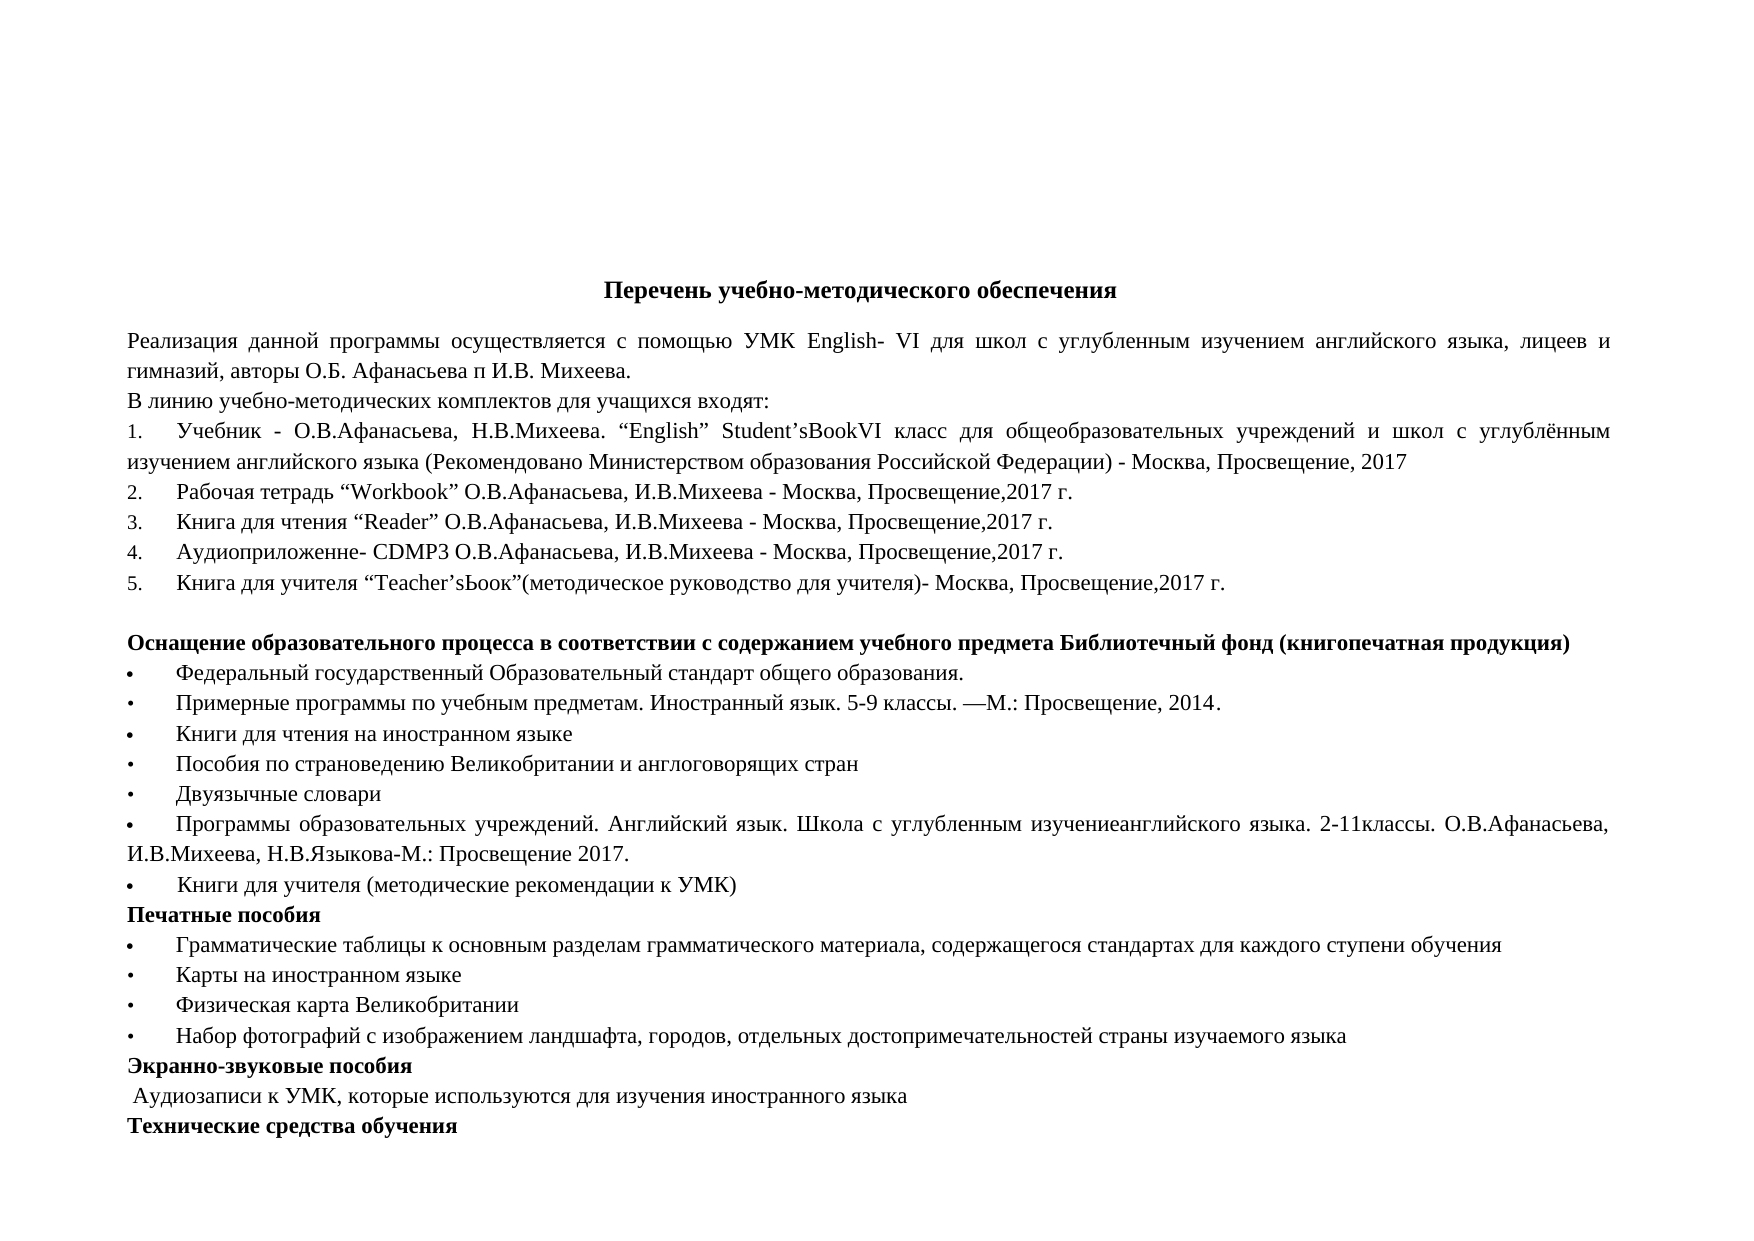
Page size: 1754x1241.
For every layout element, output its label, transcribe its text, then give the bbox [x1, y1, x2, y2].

text Технические средства обучения [127, 1112, 1611, 1139]
text Печатные пособия [127, 901, 1611, 927]
list Учебник - О.В.Афанасьева, H.B.Mихеева. “English” Student’sBookVI класс для общеобразовательных учреждений и школ с углублённым изучением английского языка (Рекомендовано Министерством образования Российской Федерации) - Москва, Просвещение, 2017 [127, 417, 1611, 474]
text Перечень учебно-методического обеспечения [127, 279, 1611, 303]
text Аудиозаписи к УМК, которые используются для изучения иностранного языка [127, 1082, 1611, 1108]
list Программы образовательных учреждений. Английский язык. Школа с углубленным изучениеанглийского языка. 2-11классы. О.В.Афанасьева, И.В.Михеева, Н.В.Языкова-М.: Просвещение 2017. [127, 810, 1611, 867]
list Грамматические таблицы к основным разделам грамматического материала, содержащегося стандартах для каждого ступени обучения [127, 931, 1611, 957]
text Реализация данной программы осуществляется с помощью УМК English- VI для школ с углубленным изучением английского языка, лицеев и гимназий, авторы О.Б. Афанасьева п И.В. Михеева. [127, 327, 1611, 383]
list Рабочая тетрадь “Workbook” О.В.Афанасьева, И.В.Михеева - Москва, Просвещение,2017 г. [127, 478, 1611, 504]
list Книга для чтения “Reader” О.В.Афанасьева, И.В.Михеева - Москва, Просвещение,2017 г. [127, 508, 1611, 534]
list Книги для учителя (методические рекомендации к УМК) [127, 871, 1611, 897]
text Экранно-звуковые пособия [127, 1052, 1611, 1078]
list Физическая карта Великобритании [127, 991, 1611, 1018]
list Аудиоприложенне- CDMP3 О.В.Афанасьева, И.В.Михеева - Москва, Просвещение,2017 г. [127, 538, 1611, 565]
list Пособия по страноведению Великобритании и англоговорящих стран [127, 750, 1611, 776]
list Карты на иностранном языке [127, 961, 1611, 988]
list Набор фотографий с изображением ландшафта, городов, отдельных достопримечательностей страны изучаемого языка [127, 1022, 1611, 1048]
list Двуязычные словари [127, 780, 1611, 806]
list Книга для учителя “Teacher’sЬоок”(методическое руководство для учителя)- Москва, Просвещение,2017 г. [127, 568, 1611, 595]
text В линию учебно-методических комплектов для учащихся входят: [127, 387, 1611, 414]
list Книги для чтения на иностранном языке [127, 719, 1611, 746]
list Федеральный государственный Образовательный стандарт общего образования. [127, 659, 1611, 686]
list Примерные программы по учебным предметам. Иностранный язык. 5-9 классы. —М.: Просвещение, 2014. [127, 689, 1611, 716]
text Оснащение образовательного процесса в соответствии с содержанием учебного предмета Библиотечный фонд (книгопечатная продукция) [127, 629, 1611, 655]
